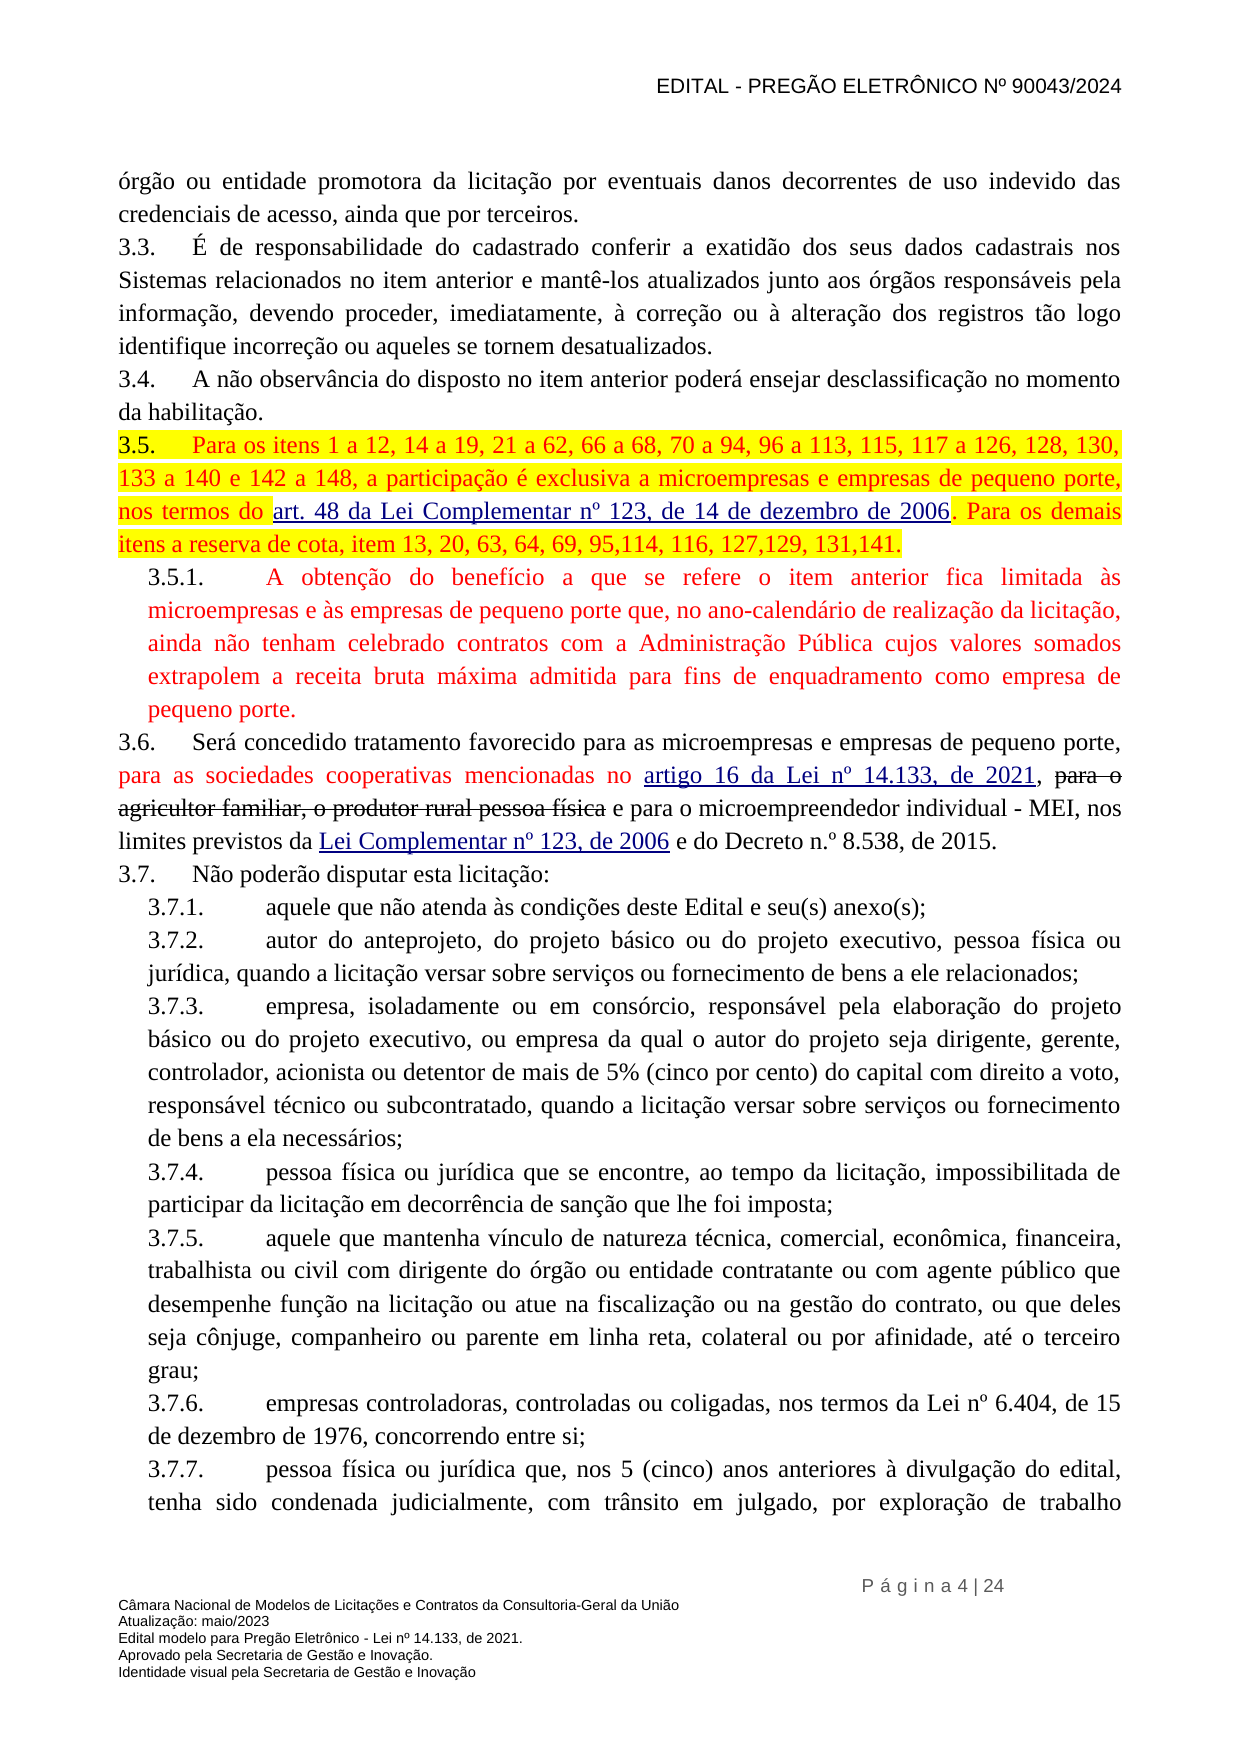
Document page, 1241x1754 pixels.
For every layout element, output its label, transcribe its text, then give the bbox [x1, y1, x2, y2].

text aquele que mantenha vínculo de natureza técnica, comercial, econômica, financeira, trabalhista ou civil com dirigente do órgão ou entidade contratante ou com agente público que desempenhe função na licitação ou atue na fiscalização ou na gestão do contrato, ou que deles seja cônjuge, companheiro ou parente em linha reta, colateral ou por afinidade, até o terceiro grau; [148, 1223, 1122, 1383]
text autor do anteprojeto, do projeto básico ou do projeto executivo, pessoa física ou jurídica, quando a licitação versar sobre serviços ou fornecimento de bens a ele relacionados; [148, 925, 1122, 987]
text Não poderão disputar esta licitação: [118, 859, 1122, 888]
text Para os itens 1 a 12, 14 a 19, 21 a 62, 66 a 68, 70 a 94, 96 a 113, 115, 117 a 126, 128, 130, 133 a 140 e 142 a 148, a participação é exclusiva a microempresas e empresas de pequeno porte, nos termos do art. 48 da Lei Complementar nº 123, de 14 de dezembro de 2006. Para os demais itens a reserva de cota, item 13, 20, 63, 64, 69, 95,114, 116, 127,129, 131,141. [118, 492, 1122, 521]
text pessoa física ou jurídica que se encontre, ao tempo da licitação, impossibilitada de participar da licitação em decorrência de sanção que lhe foi imposta; [148, 1157, 1122, 1218]
text Para os itens 1 a 12, 14 a 19, 21 a 62, 66 a 68, 70 a 94, 96 a 113, 115, 117 a 126, 128, 130, 133 a 140 e 142 a 148, a participação é exclusiva a microempresas e empresas de pequeno porte, nos termos do art. 48 da Lei Complementar nº 123, de 14 de dezembro de 2006. Para os demais itens a reserva de cota, item 13, 20, 63, 64, 69, 95,114, 116, 127,129, 131,141. [118, 523, 1122, 558]
text A obtenção do benefício a que se refere o item anterior fica limitada às microempresas e às empresas de pequeno porte que, no ano-calendário de realização da licitação, ainda não tenham celebrado contratos com a Administração Pública cujos valores somados extrapolem a receita bruta máxima admitida para fins de enquadramento como empresa de pequeno porte. [148, 562, 1122, 723]
text É de responsabilidade do cadastrado conferir a exatidão dos seus dados cadastrais nos Sistemas relacionados no item anterior e mantê-los atualizados junto aos órgãos responsáveis pela informação, devendo proceder, imediatamente, à correção ou à alteração dos registros tão logo identifique incorreção ou aqueles se tornem desatualizados. [118, 232, 1122, 360]
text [118, 166, 1122, 228]
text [148, 1454, 1122, 1516]
text Será concedido tratamento favorecido para as microempresas e empresas de pequeno porte, para as sociedades cooperativas mencionadas no artigo 16 da Lei nº 14.133, de 2021, para o agricultor familiar, o produtor rural pessoa física e para o microempreendedor individual - MEI, nos limites previstos da Lei Complementar nº 123, de 2006 e do Decreto n.º 8.538, de 2015. [118, 727, 1122, 855]
text aquele que não atenda às condições deste Edital e seu(s) anexo(s); [148, 892, 1122, 921]
text empresas controladoras, controladas ou coligadas, nos termos da Lei nº 6.404, de 15 de dezembro de 1976, concorrendo entre si; [148, 1388, 1122, 1449]
text empresa, isoladamente ou em consórcio, responsável pela elaboração do projeto básico ou do projeto executivo, ou empresa da qual o autor do projeto seja dirigente, gerente, controlador, acionista ou detentor de mais de 5% (cinco por cento) do capital com direito a voto, responsável técnico ou subcontratado, quando a licitação versar sobre serviços ou fornecimento de bens a ela necessários; [148, 991, 1122, 1152]
text A não observância do disposto no item anterior poderá ensejar desclassificação no momento da habilitação. [118, 364, 1122, 426]
